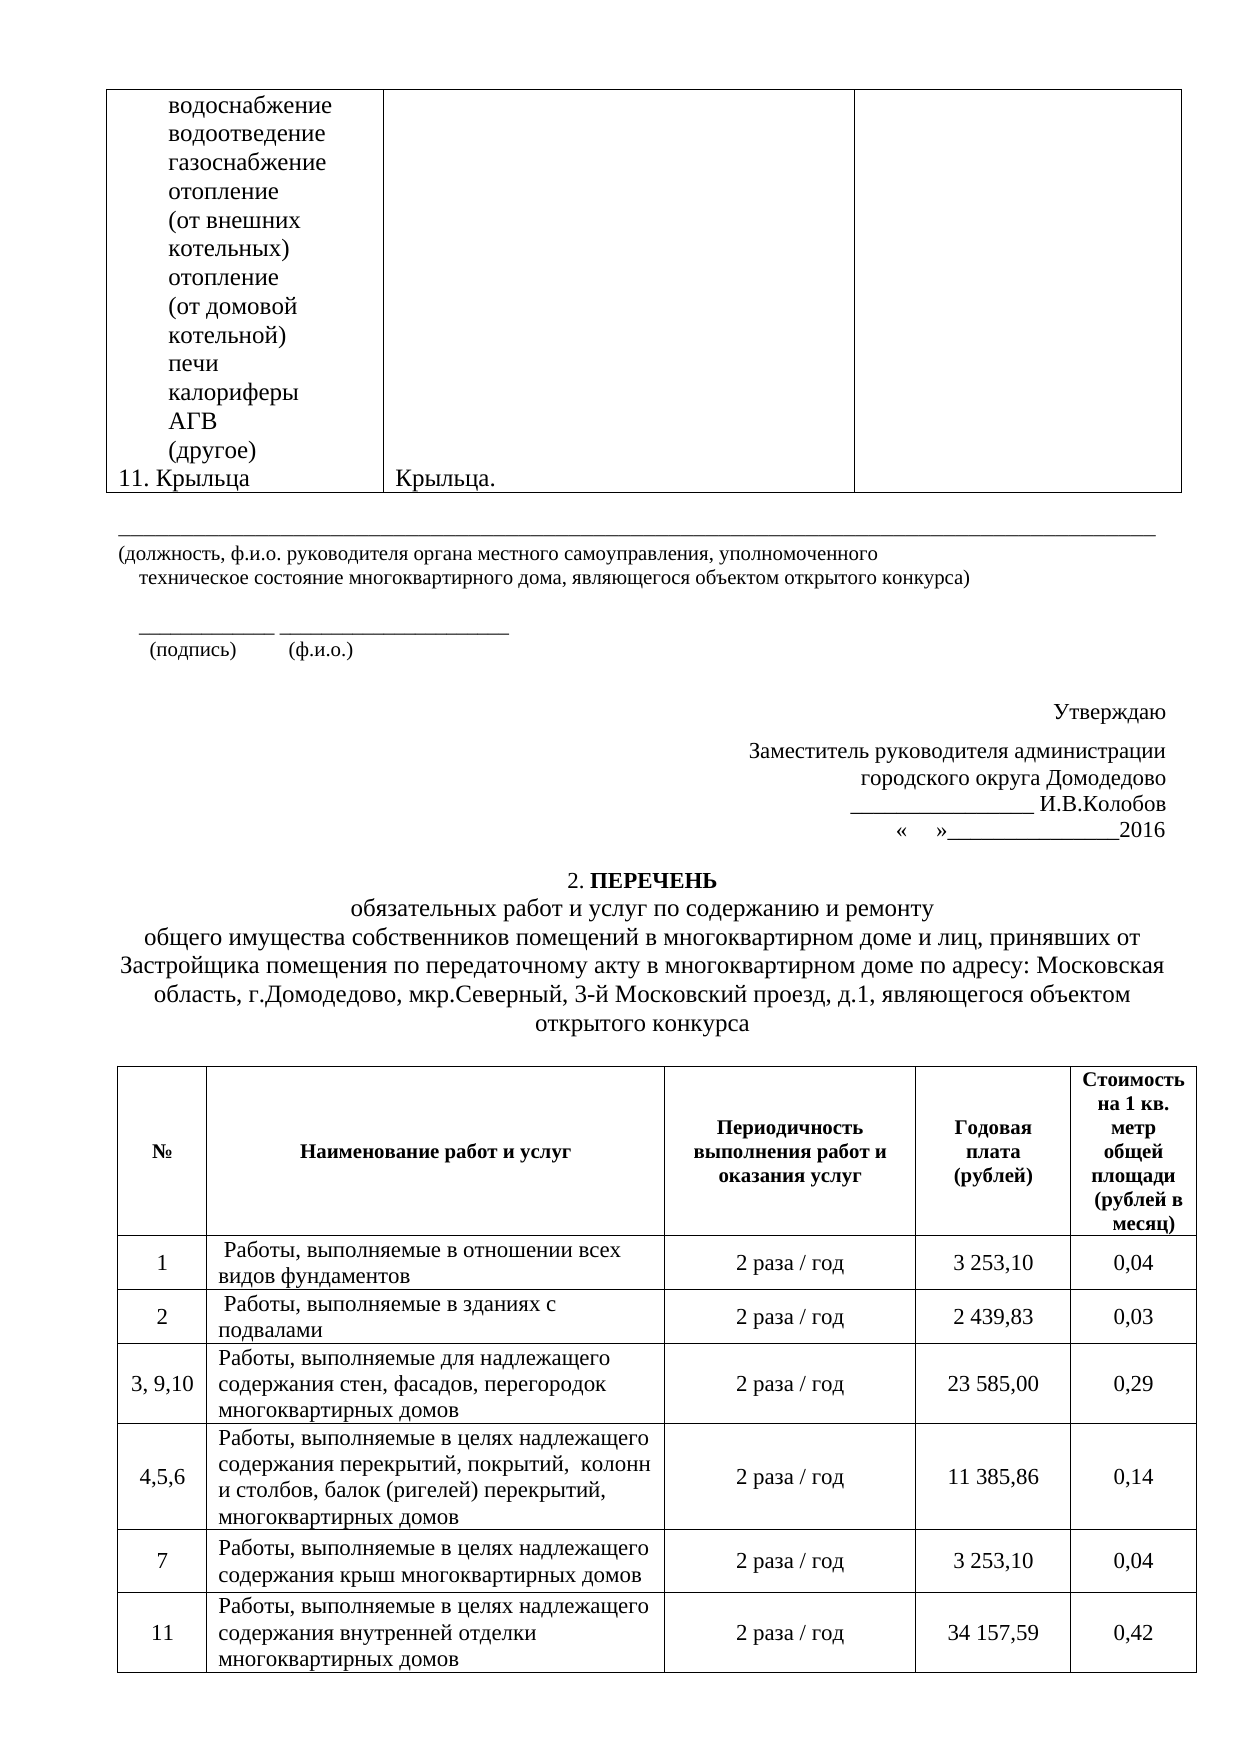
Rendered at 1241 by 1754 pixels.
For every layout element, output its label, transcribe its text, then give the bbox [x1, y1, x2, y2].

table_cell 2 раза / год [665, 1593, 915, 1672]
table_cell Работы, выполняемые в целях надлежащего содержания крыш многоквартирных домов [207, 1530, 664, 1592]
table_cell 0,42 [1071, 1593, 1196, 1672]
table_cell 0,29 [1071, 1344, 1196, 1423]
table_cell 2 [118, 1290, 206, 1342]
table_cell 0,04 [1071, 1236, 1196, 1289]
table_cell 34 157,59 [916, 1593, 1070, 1672]
text ________________ И.В.Колобов [118, 790, 1166, 816]
text техническое состояние многоквартирного дома, являющегося объектом открытого конкурса) [118, 564, 1166, 589]
text _____________ ______________________ [118, 613, 1166, 637]
table_cell 4,5,6 [118, 1424, 206, 1529]
table_cell Работы, выполняемые в отношении всех видов фундаментов [207, 1236, 664, 1289]
table_cell 1 [118, 1236, 206, 1289]
table_cell 2 раза / год [665, 1424, 915, 1529]
table_cell 2 раза / год [665, 1236, 915, 1289]
text « »_______________2016 [118, 816, 1166, 843]
table_header № [118, 1067, 206, 1235]
table_cell Работы, выполняемые в целях надлежащего содержания перекрытий, покрытий, колонн и столбов, балок (ригелей) перекрытий, многоквартирных домов [207, 1424, 664, 1529]
table_cell 11 [118, 1593, 206, 1672]
table_cell 0,04 [1071, 1530, 1196, 1592]
text Утверждаю [118, 698, 1166, 725]
text общего имущества собственников помещений в многоквартирном доме и лиц, принявших от Застройщика помещения по передаточному акту в многоквартирном доме по адресу: Московская область, г.Домодедово, мкр.Северный, 3-й Московский проезд, д.1, являющегося объектом открытого конкурса [118, 922, 1166, 1037]
table_cell 23 585,00 [916, 1344, 1070, 1423]
table_cell Работы, выполняемые в целях надлежащего содержания внутренней отделки многоквартирных домов [207, 1593, 664, 1672]
table_cell 0,14 [1071, 1424, 1196, 1529]
table_cell 3 253,10 [916, 1236, 1070, 1289]
table_cell 3 253,10 [916, 1530, 1070, 1592]
text обязательных работ и услуг по содержанию и ремонту [118, 893, 1166, 922]
table_cell 11 385,86 [916, 1424, 1070, 1529]
table_cell 0,03 [1071, 1290, 1196, 1342]
table_cell 2 439,83 [916, 1290, 1070, 1342]
table_cell 2 раза / год [665, 1290, 915, 1342]
table_cell Работы, выполняемые в зданиях с подвалами [207, 1290, 664, 1342]
table_cell Работы, выполняемые для надлежащего содержания стен, фасадов, перегородок многоквартирных домов [207, 1344, 664, 1423]
table_header Наименование работ и услуг [207, 1067, 664, 1235]
text Заместитель руководителя администрации городского округа Домодедово [650, 737, 1166, 790]
text (подпись) (ф.и.о.) [118, 637, 1166, 661]
table_header Стоимость на общей площади (рублей в месяц) [1071, 1067, 1196, 1235]
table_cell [384, 90, 854, 492]
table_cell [107, 90, 383, 492]
table_cell 2 раза / год [665, 1344, 915, 1423]
table_cell 2 раза / год [665, 1530, 915, 1592]
table_cell 7 [118, 1530, 206, 1592]
text ___________________________________________________________________________________ [118, 517, 1166, 541]
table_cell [855, 90, 1181, 492]
text 2. ПЕРЕЧЕНЬ [118, 867, 1166, 893]
table_cell 3, 9,10 [118, 1344, 206, 1423]
table_header Периодичность выполнения работ и оказания услуг [665, 1067, 915, 1235]
table_header Годовая плата (рублей) [916, 1067, 1070, 1235]
text (должность, ф.и.о. руководителя органа местного самоуправления, уполномоченного [118, 541, 1166, 564]
